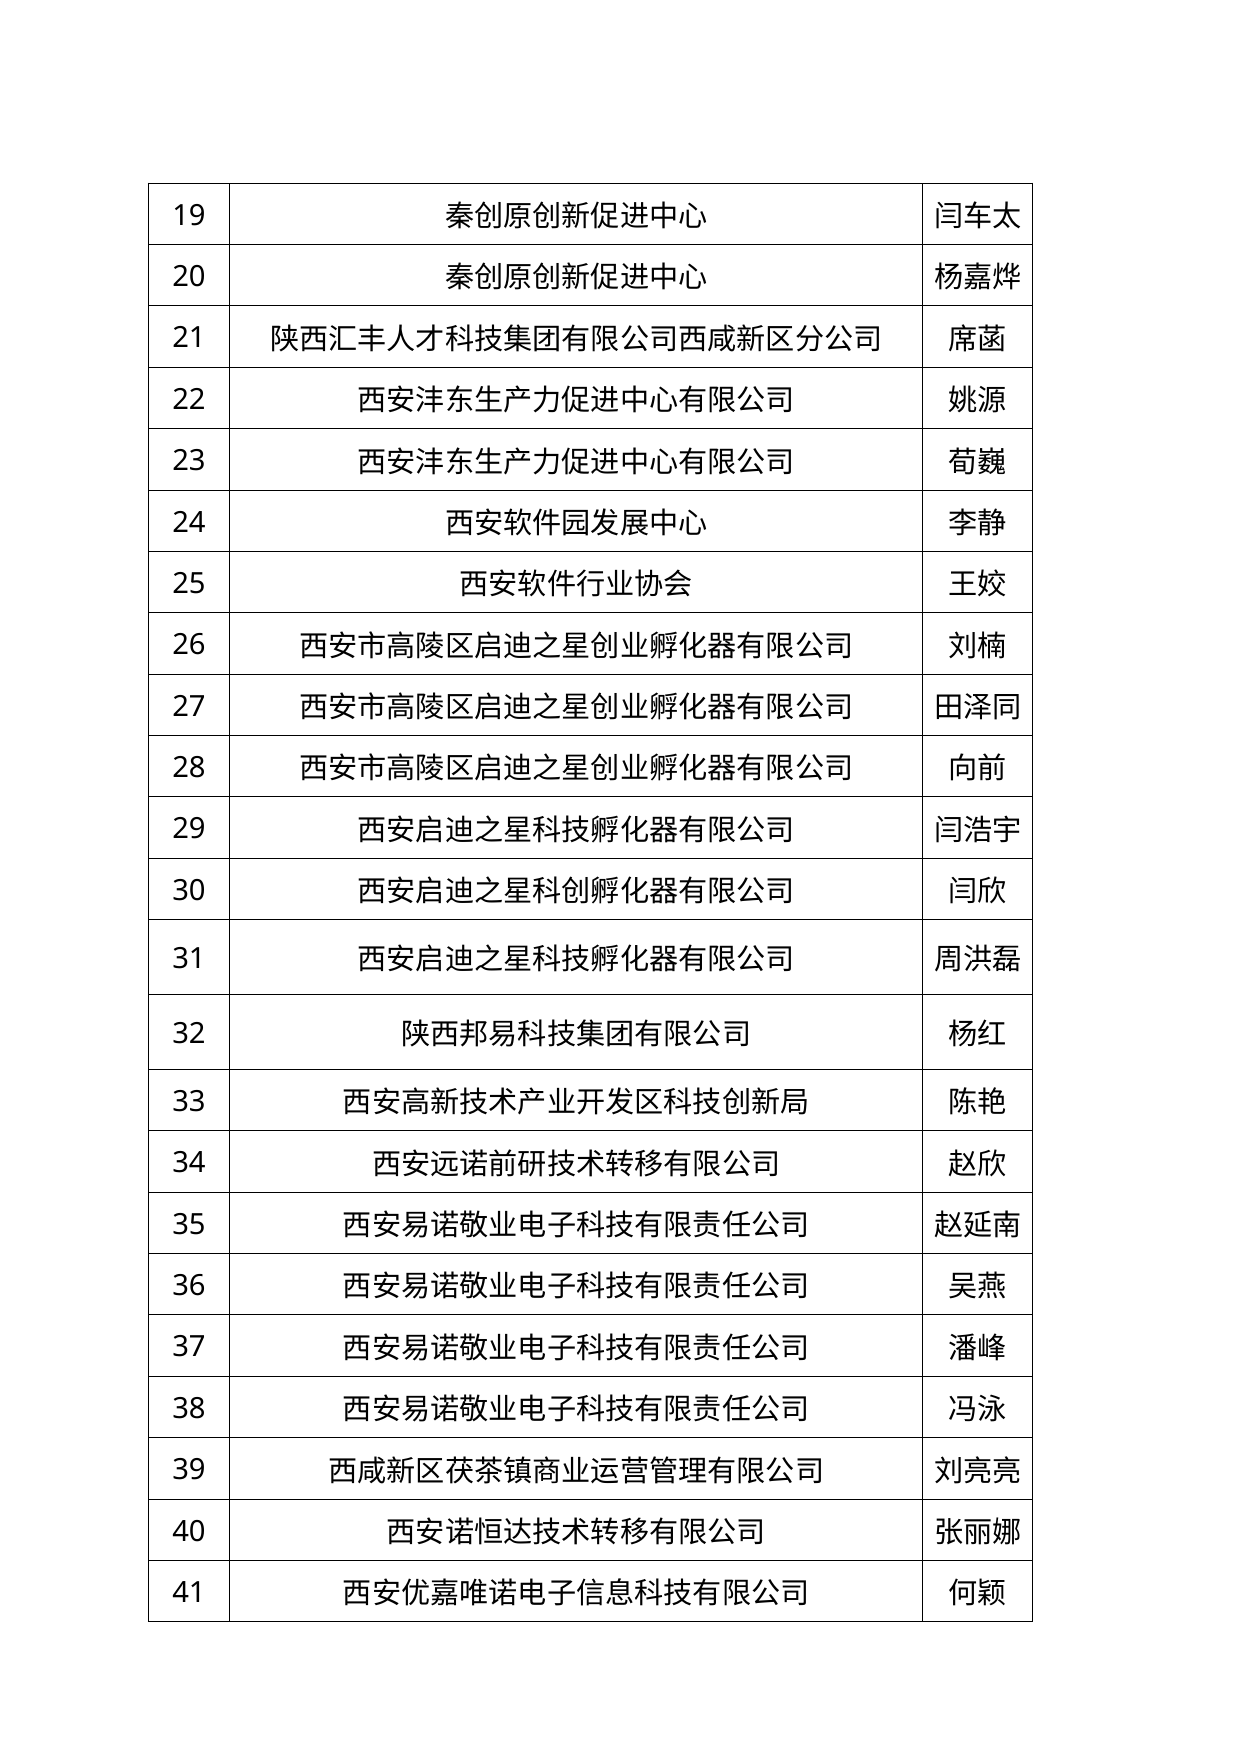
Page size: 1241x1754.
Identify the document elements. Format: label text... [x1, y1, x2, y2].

table_cell 23 [149, 429, 229, 489]
table_cell 周洪磊 [923, 920, 1032, 994]
table_cell 西安启迪之星科技孵化器有限公司 [230, 797, 922, 858]
table_cell 西安远诺前研技术转移有限公司 [230, 1131, 922, 1192]
table_cell 杨红 [923, 995, 1032, 1069]
table_cell 刘楠 [923, 613, 1032, 673]
table_cell 秦创原创新促进中心 [230, 245, 922, 305]
table_cell 赵欣 [923, 1131, 1032, 1192]
table_cell 19 [149, 184, 229, 244]
table_cell 32 [149, 995, 229, 1069]
table_cell 潘峰 [923, 1315, 1032, 1376]
table_cell 席菡 [923, 306, 1032, 367]
table_cell 西安优嘉唯诺电子信息科技有限公司 [230, 1561, 922, 1621]
table_cell 西安软件园发展中心 [230, 491, 922, 551]
table_cell 何颖 [923, 1561, 1032, 1621]
table_cell 向前 [923, 736, 1032, 796]
table_cell 赵延南 [923, 1193, 1032, 1253]
table_cell 西安市高陵区启迪之星创业孵化器有限公司 [230, 613, 922, 673]
table_cell 西安启迪之星科技孵化器有限公司 [230, 920, 922, 994]
table_cell 西安易诺敬业电子科技有限责任公司 [230, 1254, 922, 1314]
table_cell 西安易诺敬业电子科技有限责任公司 [230, 1315, 922, 1376]
table_cell 26 [149, 613, 229, 673]
table_cell 34 [149, 1131, 229, 1192]
table_cell 李静 [923, 491, 1032, 551]
table_cell 吴燕 [923, 1254, 1032, 1314]
table_cell 西安沣东生产力促进中心有限公司 [230, 368, 922, 428]
table_cell 陕西邦易科技集团有限公司 [230, 995, 922, 1069]
table_cell 西安高新技术产业开发区科技创新局 [230, 1070, 922, 1130]
table_cell 杨嘉烨 [923, 245, 1032, 305]
table_cell 陈艳 [923, 1070, 1032, 1130]
table_cell 35 [149, 1193, 229, 1253]
table_cell 27 [149, 675, 229, 735]
table_cell 33 [149, 1070, 229, 1130]
table_cell 29 [149, 797, 229, 858]
table_cell 41 [149, 1561, 229, 1621]
table_cell 秦创原创新促进中心 [230, 184, 922, 244]
table_cell 闫车太 [923, 184, 1032, 244]
table_cell 38 [149, 1377, 229, 1437]
table_cell 24 [149, 491, 229, 551]
table_cell 39 [149, 1438, 229, 1498]
table_cell 西安市高陵区启迪之星创业孵化器有限公司 [230, 736, 922, 796]
table_cell 31 [149, 920, 229, 994]
table_cell 西安易诺敬业电子科技有限责任公司 [230, 1377, 922, 1437]
table_cell 王姣 [923, 552, 1032, 612]
table_cell 28 [149, 736, 229, 796]
table_cell 冯泳 [923, 1377, 1032, 1437]
table_cell 22 [149, 368, 229, 428]
table_cell 西安软件行业协会 [230, 552, 922, 612]
table_cell 30 [149, 859, 229, 919]
table_cell 西安启迪之星科创孵化器有限公司 [230, 859, 922, 919]
table_cell 40 [149, 1500, 229, 1560]
table_cell 田泽同 [923, 675, 1032, 735]
table_cell 荀巍 [923, 429, 1032, 489]
table_cell 37 [149, 1315, 229, 1376]
table_cell 西安沣东生产力促进中心有限公司 [230, 429, 922, 489]
table_cell 25 [149, 552, 229, 612]
table_cell 闫欣 [923, 859, 1032, 919]
table_cell 西安诺恒达技术转移有限公司 [230, 1500, 922, 1560]
table_cell 姚源 [923, 368, 1032, 428]
table_cell 张丽娜 [923, 1500, 1032, 1560]
table_cell 21 [149, 306, 229, 367]
table_cell 西安易诺敬业电子科技有限责任公司 [230, 1193, 922, 1253]
table_cell 西咸新区茯茶镇商业运营管理有限公司 [230, 1438, 922, 1498]
table_cell 刘亮亮 [923, 1438, 1032, 1498]
table_cell 36 [149, 1254, 229, 1314]
table_cell 20 [149, 245, 229, 305]
table_cell 西安市高陵区启迪之星创业孵化器有限公司 [230, 675, 922, 735]
table_cell 闫浩宇 [923, 797, 1032, 858]
table_cell 陕西汇丰人才科技集团有限公司西咸新区分公司 [230, 306, 922, 367]
